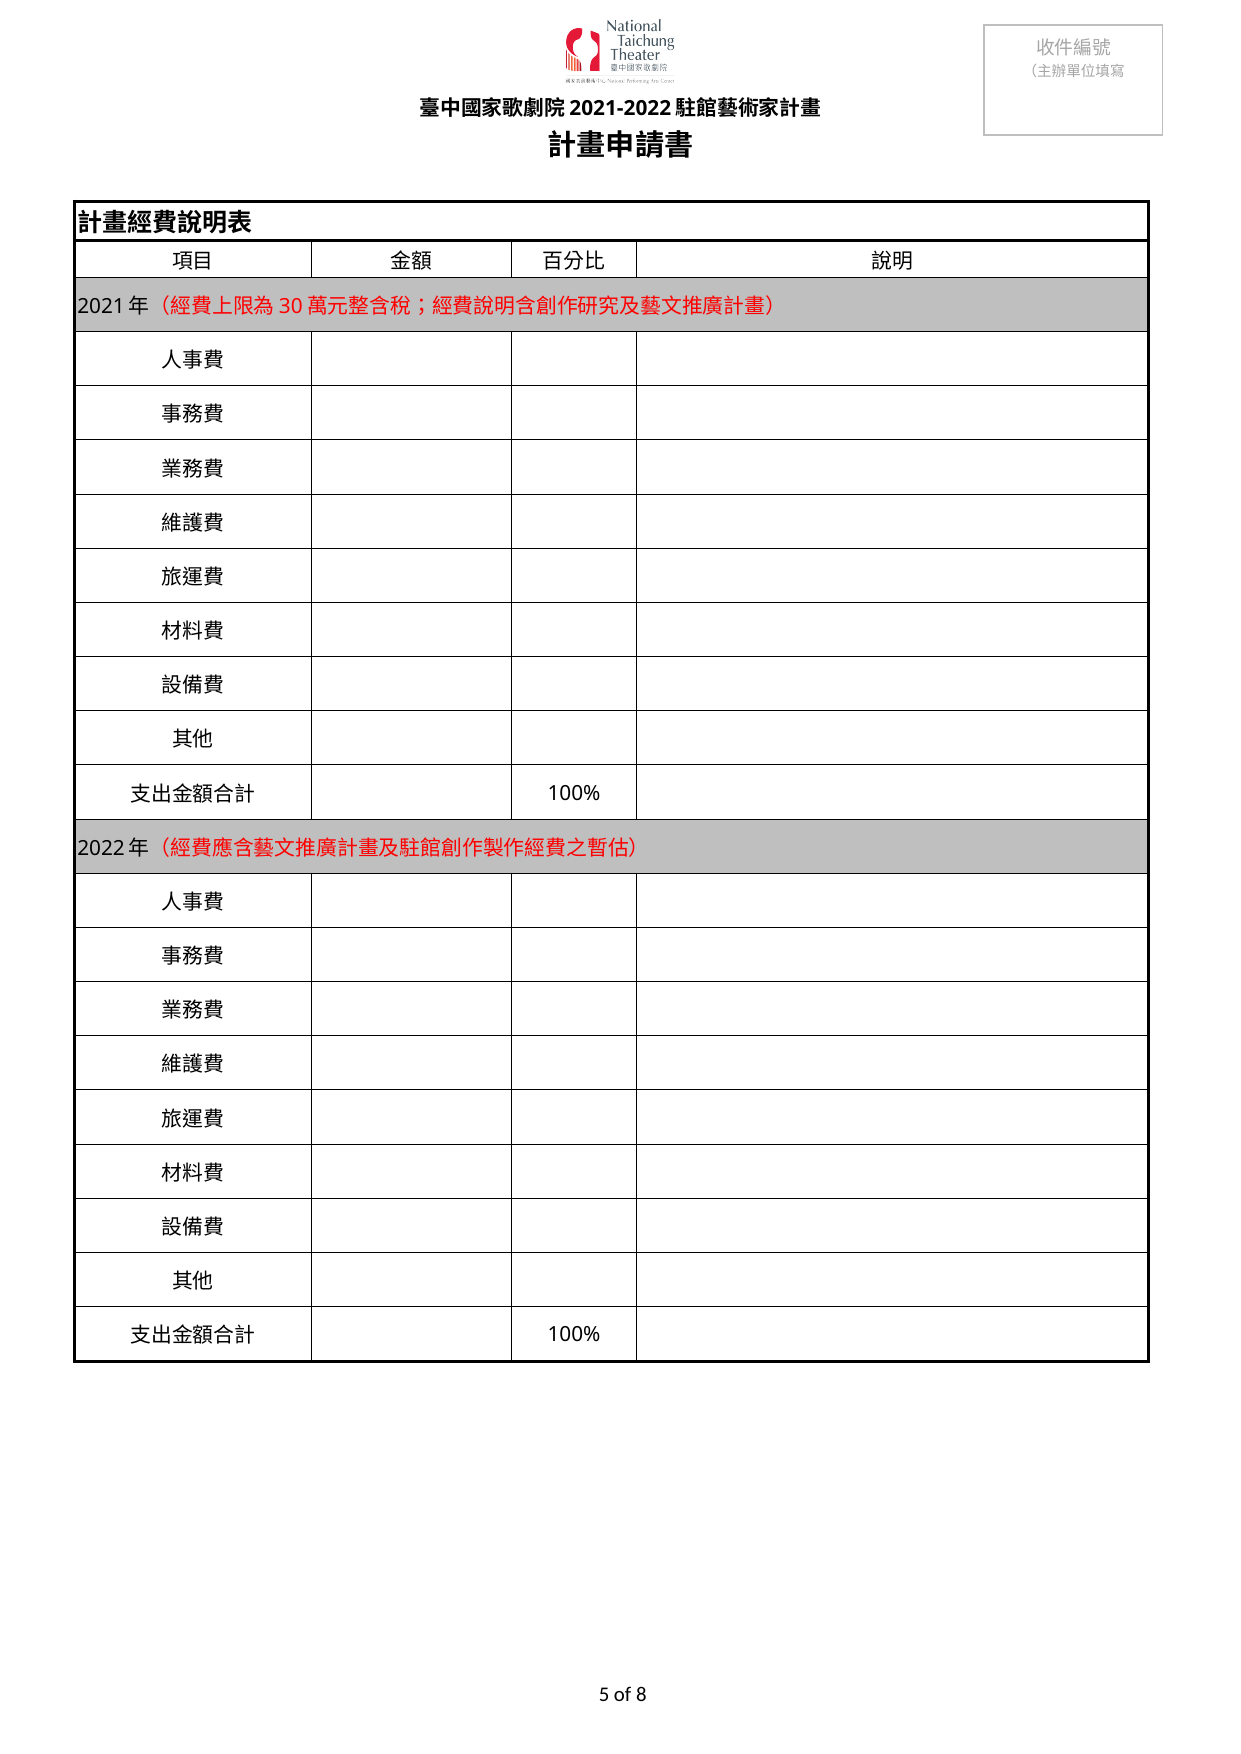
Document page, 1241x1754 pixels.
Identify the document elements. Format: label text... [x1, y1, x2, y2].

table_cell 設備費 [76, 657, 311, 710]
table_cell 2022年（經費應含藝文推廣計畫及駐館創作製作經費之暫估） [76, 820, 1147, 873]
table_cell 其他 [76, 711, 311, 764]
table_cell 人事費 [76, 874, 311, 927]
table_cell [312, 1090, 511, 1143]
table_cell 事務費 [76, 928, 311, 981]
table_cell [512, 1036, 636, 1089]
table_cell [637, 928, 1147, 981]
table_cell [637, 1307, 1147, 1360]
table_cell [512, 440, 636, 493]
table_cell 事務費 [76, 386, 311, 439]
table_cell 支出金額合計 [76, 765, 311, 818]
table_cell 業務費 [76, 440, 311, 493]
table_cell [312, 1253, 511, 1306]
table_cell [312, 874, 511, 927]
table_cell [312, 711, 511, 764]
table_cell [312, 982, 511, 1035]
table_header 計畫經費說明表 [76, 203, 1147, 239]
table_cell [637, 1199, 1147, 1252]
table_cell 旅運費 [76, 549, 311, 602]
table_cell 人事費 [76, 332, 311, 385]
table_cell [637, 1145, 1147, 1198]
table_cell [512, 1199, 636, 1252]
table_cell [512, 657, 636, 710]
table_cell 100% [512, 765, 636, 818]
table_cell [512, 1253, 636, 1306]
table_cell [312, 657, 511, 710]
table_cell [637, 386, 1147, 439]
table_cell [512, 874, 636, 927]
table_cell 支出金額合計 [76, 1307, 311, 1360]
table_cell [312, 495, 511, 548]
table_cell 金額 [312, 242, 511, 277]
table_cell [512, 1090, 636, 1143]
table_cell [312, 332, 511, 385]
table_cell [312, 1036, 511, 1089]
table_cell 2021年（經費上限為30萬元整含稅；經費說明含創作研究及藝文推廣計畫） [76, 278, 1147, 331]
table_cell [637, 549, 1147, 602]
table_cell [312, 386, 511, 439]
table_cell 百分比 [512, 242, 636, 277]
table_cell 旅運費 [76, 1090, 311, 1143]
table_cell [312, 1307, 511, 1360]
table_cell 項目 [76, 242, 311, 277]
table_cell [512, 495, 636, 548]
picture [554, 12, 686, 91]
table_cell [512, 928, 636, 981]
table_cell [512, 603, 636, 656]
table_cell [512, 332, 636, 385]
table_cell [312, 603, 511, 656]
table_cell 其他 [76, 1253, 311, 1306]
table_cell [312, 549, 511, 602]
table_cell [637, 711, 1147, 764]
table_cell [312, 765, 511, 818]
table_cell [512, 549, 636, 602]
table_cell 設備費 [76, 1199, 311, 1252]
table_cell [312, 1145, 511, 1198]
table_cell 材料費 [76, 603, 311, 656]
table_cell [637, 874, 1147, 927]
table_cell 材料費 [76, 1145, 311, 1198]
table_cell [637, 982, 1147, 1035]
table_cell [637, 495, 1147, 548]
table_cell [637, 440, 1147, 493]
table_cell [637, 1036, 1147, 1089]
table_cell 業務費 [76, 982, 311, 1035]
table_cell [637, 603, 1147, 656]
table_cell [637, 1090, 1147, 1143]
table_cell 維護費 [76, 1036, 311, 1089]
table_cell [312, 928, 511, 981]
table_cell [637, 1253, 1147, 1306]
table_cell [312, 1199, 511, 1252]
table_cell 說明 [637, 242, 1147, 277]
table_cell [637, 332, 1147, 385]
table_cell [637, 657, 1147, 710]
table_cell 維護費 [76, 495, 311, 548]
table_cell [312, 440, 511, 493]
table_cell [512, 711, 636, 764]
table_cell [512, 386, 636, 439]
table_cell [637, 765, 1147, 818]
table_cell [512, 982, 636, 1035]
table_cell 100% [512, 1307, 636, 1360]
table_cell [512, 1145, 636, 1198]
